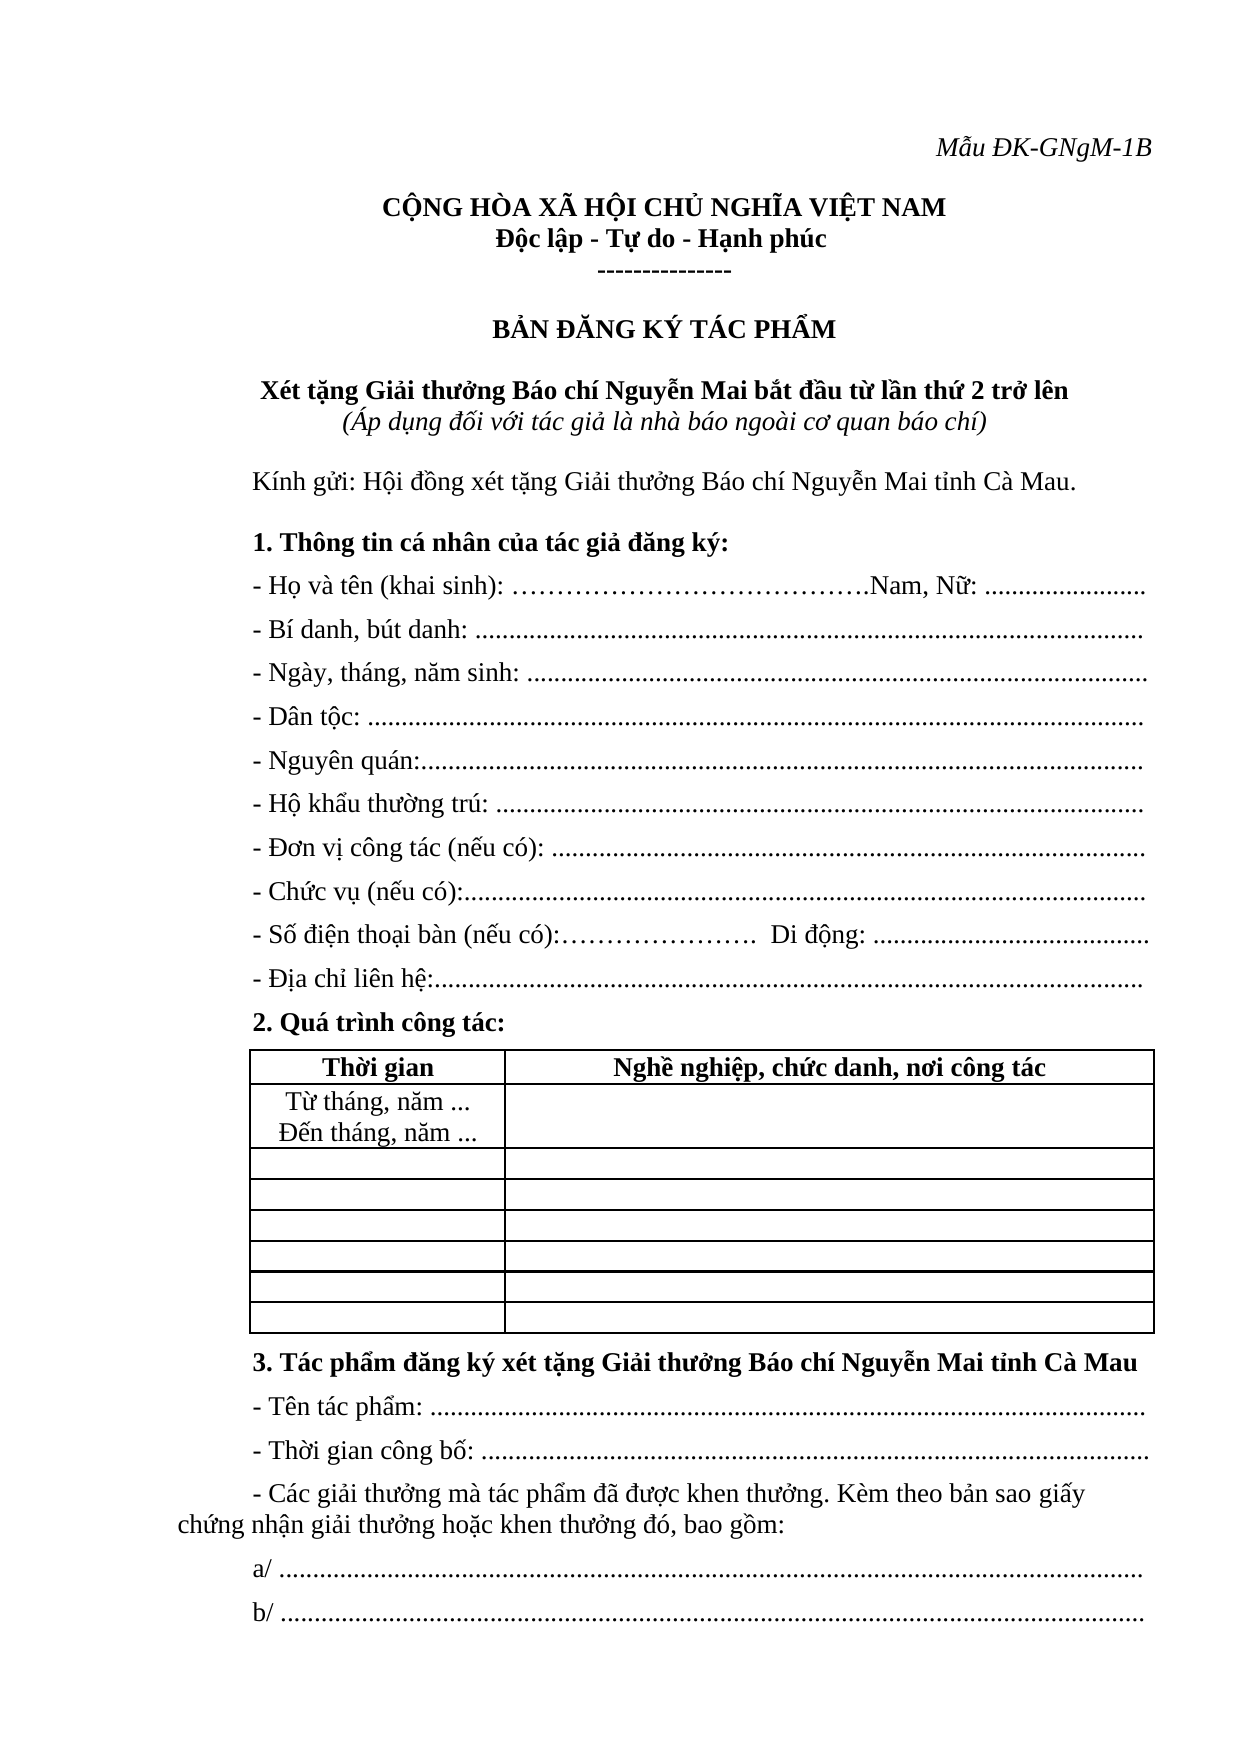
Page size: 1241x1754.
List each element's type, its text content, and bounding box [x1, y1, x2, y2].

text - Chức vụ (nếu có):..................................................................................................... [177, 875, 1152, 906]
text - Hộ khẩu thường trú: ................................................................................................ [177, 787, 1152, 819]
text Kính gửi: Hội đồng xét tặng Giải thưởng Báo chí Nguyễn Mai tỉnh Cà Mau. [177, 465, 1152, 496]
table_cell [251, 1242, 504, 1270]
table_header Thời gian [251, 1051, 504, 1083]
text - Tên tác phẩm: .......................................................................................................... [415, 1390, 1152, 1421]
text BẢN ĐĂNG KÝ TÁC PHẨM [177, 313, 1152, 345]
table_cell [251, 1149, 504, 1178]
table_cell [251, 1303, 504, 1332]
text - Dân tộc: ................................................................................................................... [177, 700, 1152, 731]
table_cell [506, 1303, 1153, 1332]
text - Các giải thưởng mà tác phẩm đã được khen thưởng. Kèm theo bản sao giấy chứng nhận giải thưởng hoặc khen thưởng đó, bao gồm: [177, 1477, 1152, 1540]
text - Bí danh, bút danh: ................................................................................................... [177, 613, 1152, 644]
text - Địa chỉ liên hệ:......................................................................................................... [177, 962, 1152, 993]
table_cell [251, 1273, 504, 1301]
table_cell [506, 1211, 1153, 1239]
text 2. Quá trình công tác: [177, 1006, 1152, 1037]
text - Số điện thoại bàn (nếu có):…………………. Di động: ......................................... [177, 918, 1152, 949]
table_cell [506, 1149, 1153, 1178]
table_header Nghề nghiệp, chức danh, nơi công tác [506, 1051, 1153, 1083]
text b/ ................................................................................................................................ [177, 1596, 1152, 1627]
text CỘNG HÒA XÃ HỘI CHỦ NGHĨA VIỆT Độc lập - Tự do - Hạnh phúc --------------- [177, 191, 1152, 284]
table_cell [506, 1273, 1153, 1301]
table_cell [506, 1180, 1153, 1209]
table_cell [251, 1180, 504, 1209]
text Xét tặng Giải thưởng Báo chí Nguyễn Mai bắt đầu từ lần thứ 2 trở lên (Áp dụng đối với tác giả là nhà báo ngoài cơ quan báo chí) [177, 374, 1152, 436]
text a/ ................................................................................................................................ [177, 1552, 1152, 1583]
text - Họ và tên (khai sinh): ………………………………….Nam, Nữ: ........................ [177, 569, 1152, 600]
text 1. Thông tin cá nhân của tác giả đăng ký: [177, 526, 1152, 557]
table_cell [506, 1085, 1153, 1147]
table_cell [506, 1242, 1153, 1270]
text - Thời gian công bố: ................................................................................................... [177, 1434, 1152, 1465]
table_cell Từ tháng, năm ... Đến tháng, năm ... [251, 1085, 504, 1147]
text 3. Tác phẩm đăng ký xét tặng Giải thưởng Báo chí Nguyễn Mai tỉnh Cà Mau [177, 1347, 1152, 1378]
table_cell [251, 1211, 504, 1239]
text - Đơn vị công tác (nếu có): ........................................................................................ [177, 831, 1152, 862]
text - Ngày, tháng, năm sinh: ............................................................................................ [177, 657, 1152, 688]
text Mẫu ĐK-GNgM-1B [177, 131, 1152, 162]
text - Nguyên quán:........................................................................................................... [177, 744, 1152, 775]
